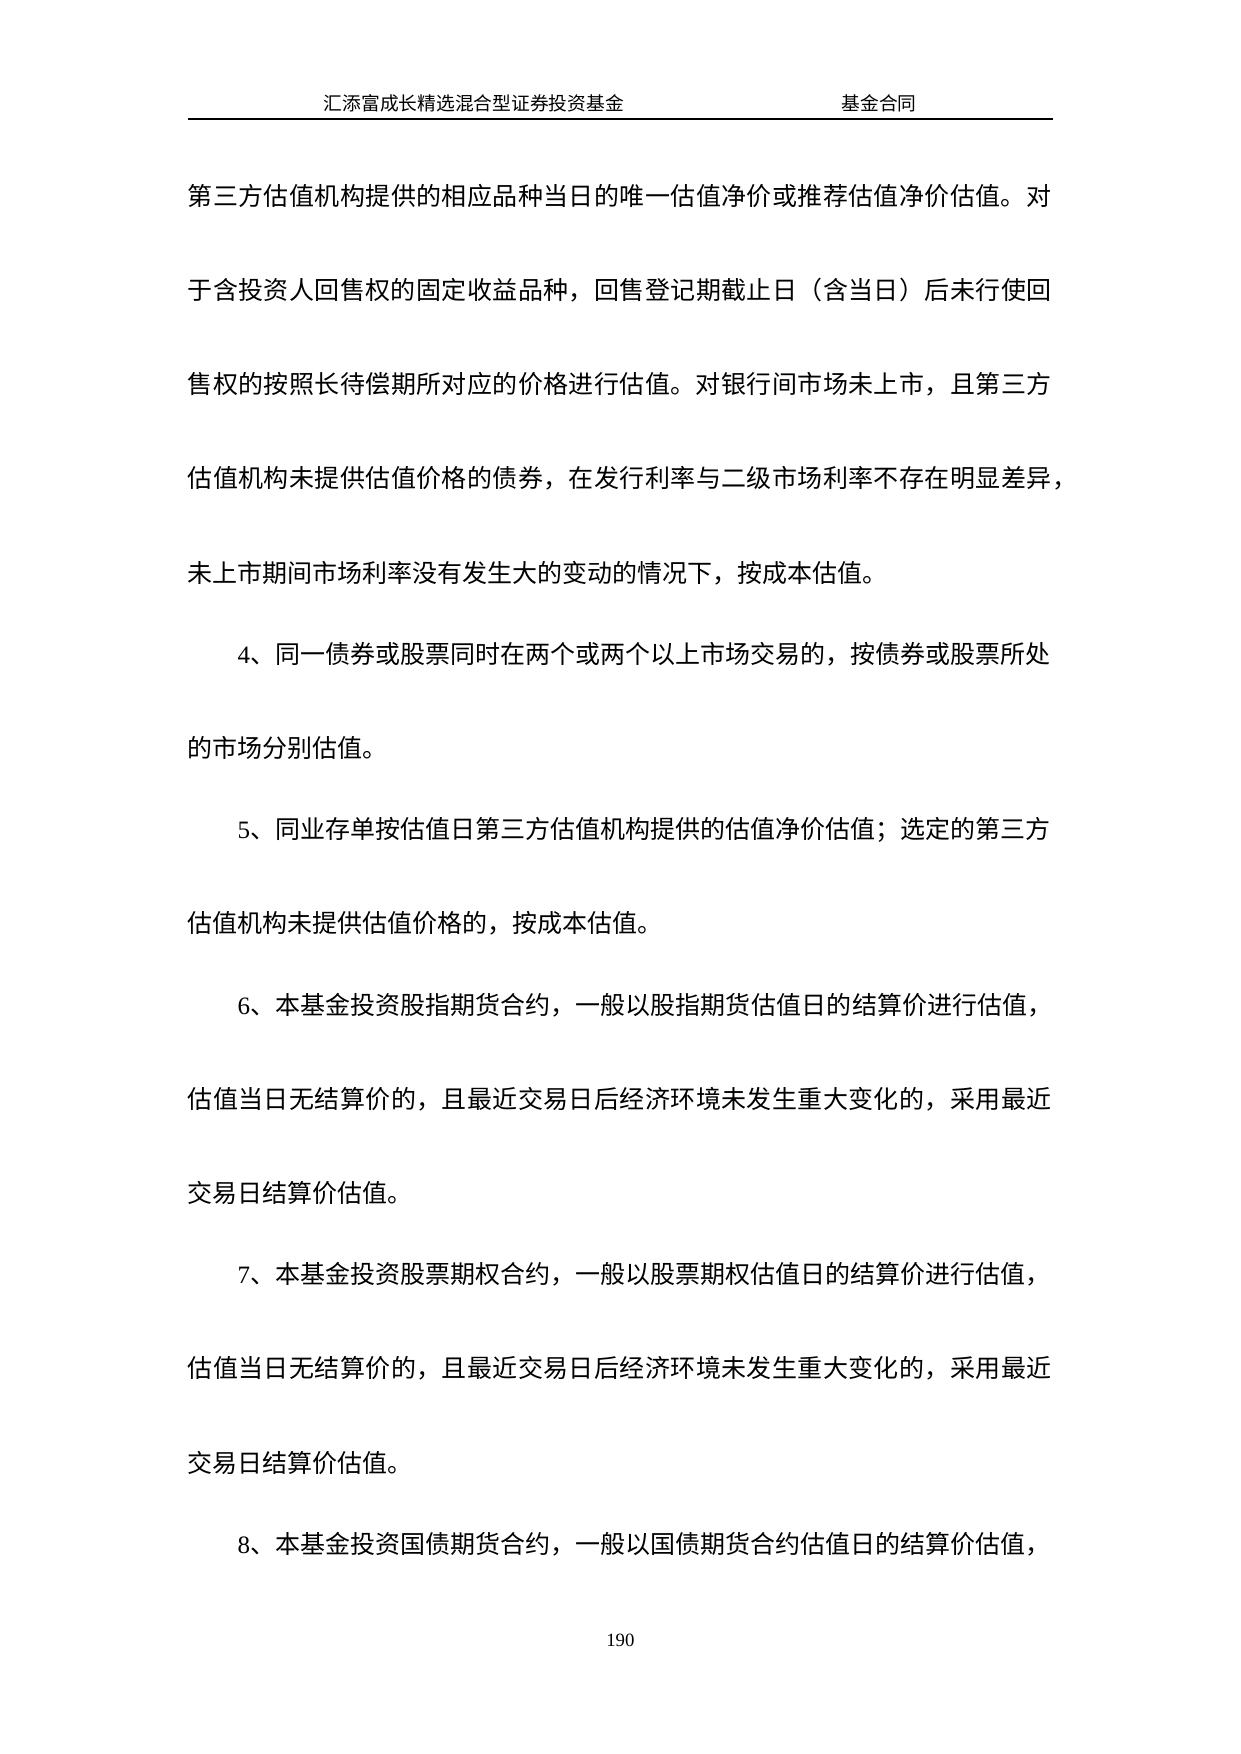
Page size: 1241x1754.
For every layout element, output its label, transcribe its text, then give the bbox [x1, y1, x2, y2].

text 7、本基金投资股票期权合约，一般以股票期权估值日的结算价进行估值，估值当日无结算价的，且最近交易日后经济环境未发生重大变化的，采用最近交易日结算价估值。 [187, 1240, 1053, 1494]
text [187, 162, 1053, 604]
text 6、本基金投资股指期货合约，一般以股指期货估值日的结算价进行估值，估值当日无结算价的，且最近交易日后经济环境未发生重大变化的，采用最近交易日结算价估值。 [187, 971, 1053, 1224]
text 5、同业存单按估值日第三方估值机构提供的估值净价估值；选定的第三方估值机构未提供估值价格的，按成本估值。 [187, 795, 1053, 954]
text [187, 1510, 1053, 1575]
text 4、同一债券或股票同时在两个或两个以上市场交易的，按债券或股票所处的市场分别估值。 [187, 620, 1053, 779]
